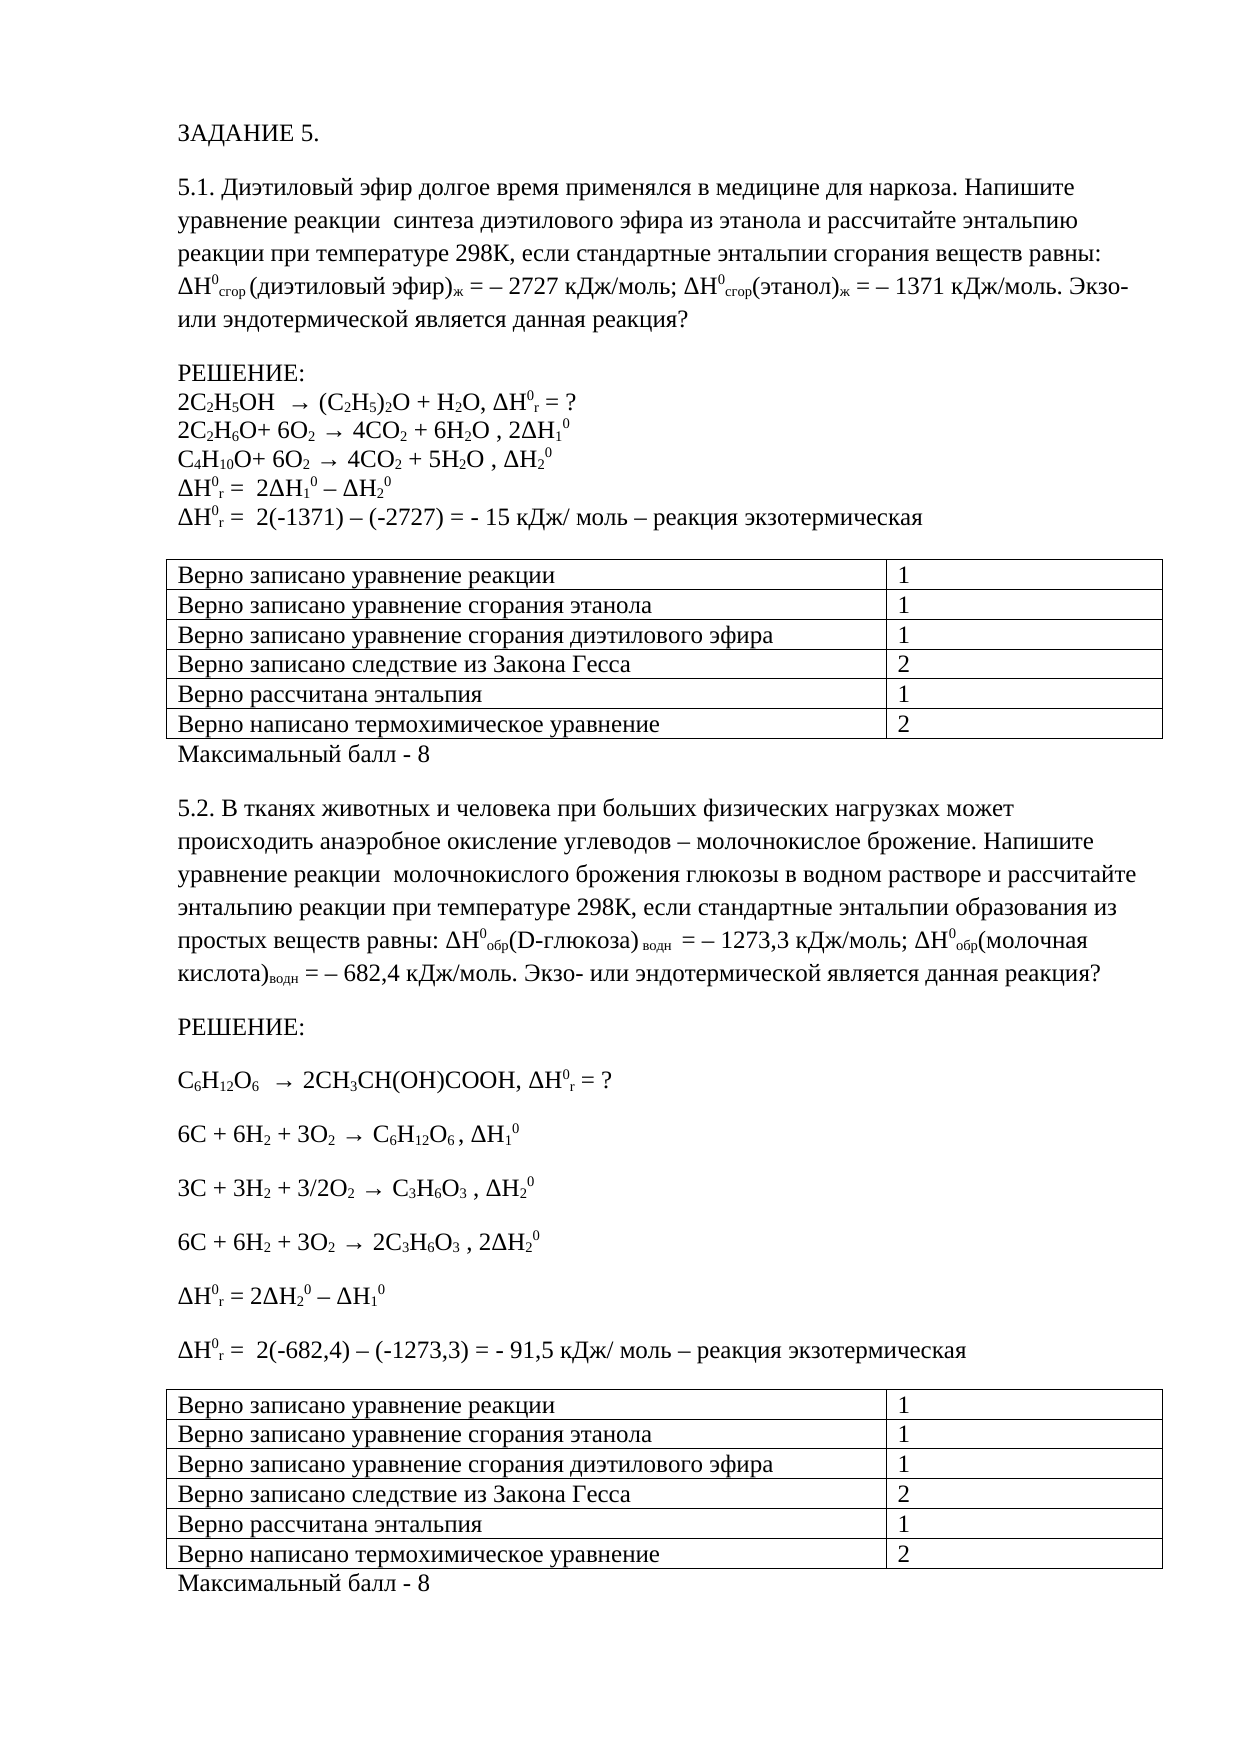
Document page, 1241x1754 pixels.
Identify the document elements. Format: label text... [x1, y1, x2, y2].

table_header 1 [887, 1390, 1162, 1418]
text ΔH0r = 2(-1371) – (-2727) = - 15 кДж/ моль – реакция экзотермическая [177, 502, 1152, 530]
text 5.2. В тканях животных и человека при больших физических нагрузках может происходить анаэробное окисление углеводов – молочнокислое брожение. Напишите уравнение реакции молочнокислого брожения глюкозы в водном растворе и рассчитайте энтальпию реакции при температуре 298К, если стандартные энтальпии образования из простых веществ равны: ΔН0обр(D-глюкоза) водн = – 1273,3 кДж/моль; ΔН0обр(молочная кислота)водн = – 682,4 кДж/моль. Экзо- или эндотермической является данная реакция? [177, 793, 1152, 987]
table_cell Верно записано уравнение сгорания этанола [167, 590, 886, 619]
text 2С2Н5ОН → (С2Н5)2O + H2O, ΔH0r = ? [177, 387, 1152, 415]
table_header Верно записано уравнение реакции [167, 560, 886, 589]
text Максимальный балл - 8 [177, 1569, 1152, 1597]
text РЕШЕНИЕ: [177, 358, 1152, 387]
table_cell 1 [887, 1509, 1162, 1538]
text ΔH0r = 2ΔH10 – ΔH20 [177, 473, 1152, 502]
table_cell 2 [887, 709, 1162, 738]
text С4Н10О+ 6O2 → 4CO2 + 5H2O , ΔH20 [177, 444, 1152, 473]
text РЕШЕНИЕ: [177, 1012, 1152, 1041]
table_cell 1 [887, 590, 1162, 619]
text С6Н12О6 → 2СН3СН(ОН)СООН, ΔH0r = ? [177, 1066, 1152, 1094]
table_cell 2 [887, 1539, 1162, 1567]
table_cell Верно записано следствие из Закона Гесса [167, 1479, 886, 1508]
text 3С + 3H2 + 3/2O2 → С3Н6О3 , ΔH20 [177, 1173, 1152, 1202]
text 6С + 6H2 + 3O2 → 2С3Н6О3 , 2ΔH20 [177, 1227, 1152, 1256]
text ΔH0r = 2ΔH20 – ΔH10 [177, 1281, 1152, 1310]
text ΔH0r = 2(-682,4) – (-1273,3) = - 91,5 кДж/ моль – реакция экзотермическая [177, 1335, 1152, 1364]
table_cell Верно написано термохимическое уравнение [167, 709, 886, 738]
text 6C + 6H2 + 3O2 → С6Н12О6 , ΔH10 [177, 1119, 1152, 1148]
table_cell Верно написано термохимическое уравнение [167, 1539, 886, 1567]
table_cell Верно записано уравнение сгорания диэтилового эфира [167, 620, 886, 648]
text Максимальный балл - 8 [177, 739, 1152, 768]
table_cell 1 [887, 620, 1162, 648]
table_cell Верно рассчитана энтальпия [167, 679, 886, 708]
table_cell 1 [887, 679, 1162, 708]
table_cell Верно рассчитана энтальпия [167, 1509, 886, 1538]
table_header 1 [887, 560, 1162, 589]
text 2С2Н6О+ 6O2 → 4CO2 + 6H2O , 2ΔH10 [177, 415, 1152, 444]
table_cell Верно записано следствие из Закона Гесса [167, 650, 886, 678]
text ЗАДАНИЕ 5. [177, 118, 1152, 147]
table_cell Верно записано уравнение сгорания этанола [167, 1420, 886, 1448]
table_cell 1 [887, 1449, 1162, 1478]
table_cell 2 [887, 650, 1162, 678]
text 5.1. Диэтиловый эфир долгое время применялся в медицине для наркоза. Напишите уравнение реакции синтеза диэтилового эфира из этанола и рассчитайте энтальпию реакции при температуре 298К, если стандартные энтальпии сгорания веществ равны: ΔН0сгор (диэтиловый эфир)ж = – 2727 кДж/моль; ΔН0сгор(этанол)ж = – 1371 кДж/моль. Экзо- или эндотермической является данная реакция? [177, 172, 1152, 333]
table_cell 1 [887, 1420, 1162, 1448]
table_header Верно записано уравнение реакции [167, 1390, 886, 1418]
table_cell Верно записано уравнение сгорания диэтилового эфира [167, 1449, 886, 1478]
table_cell 2 [887, 1479, 1162, 1508]
